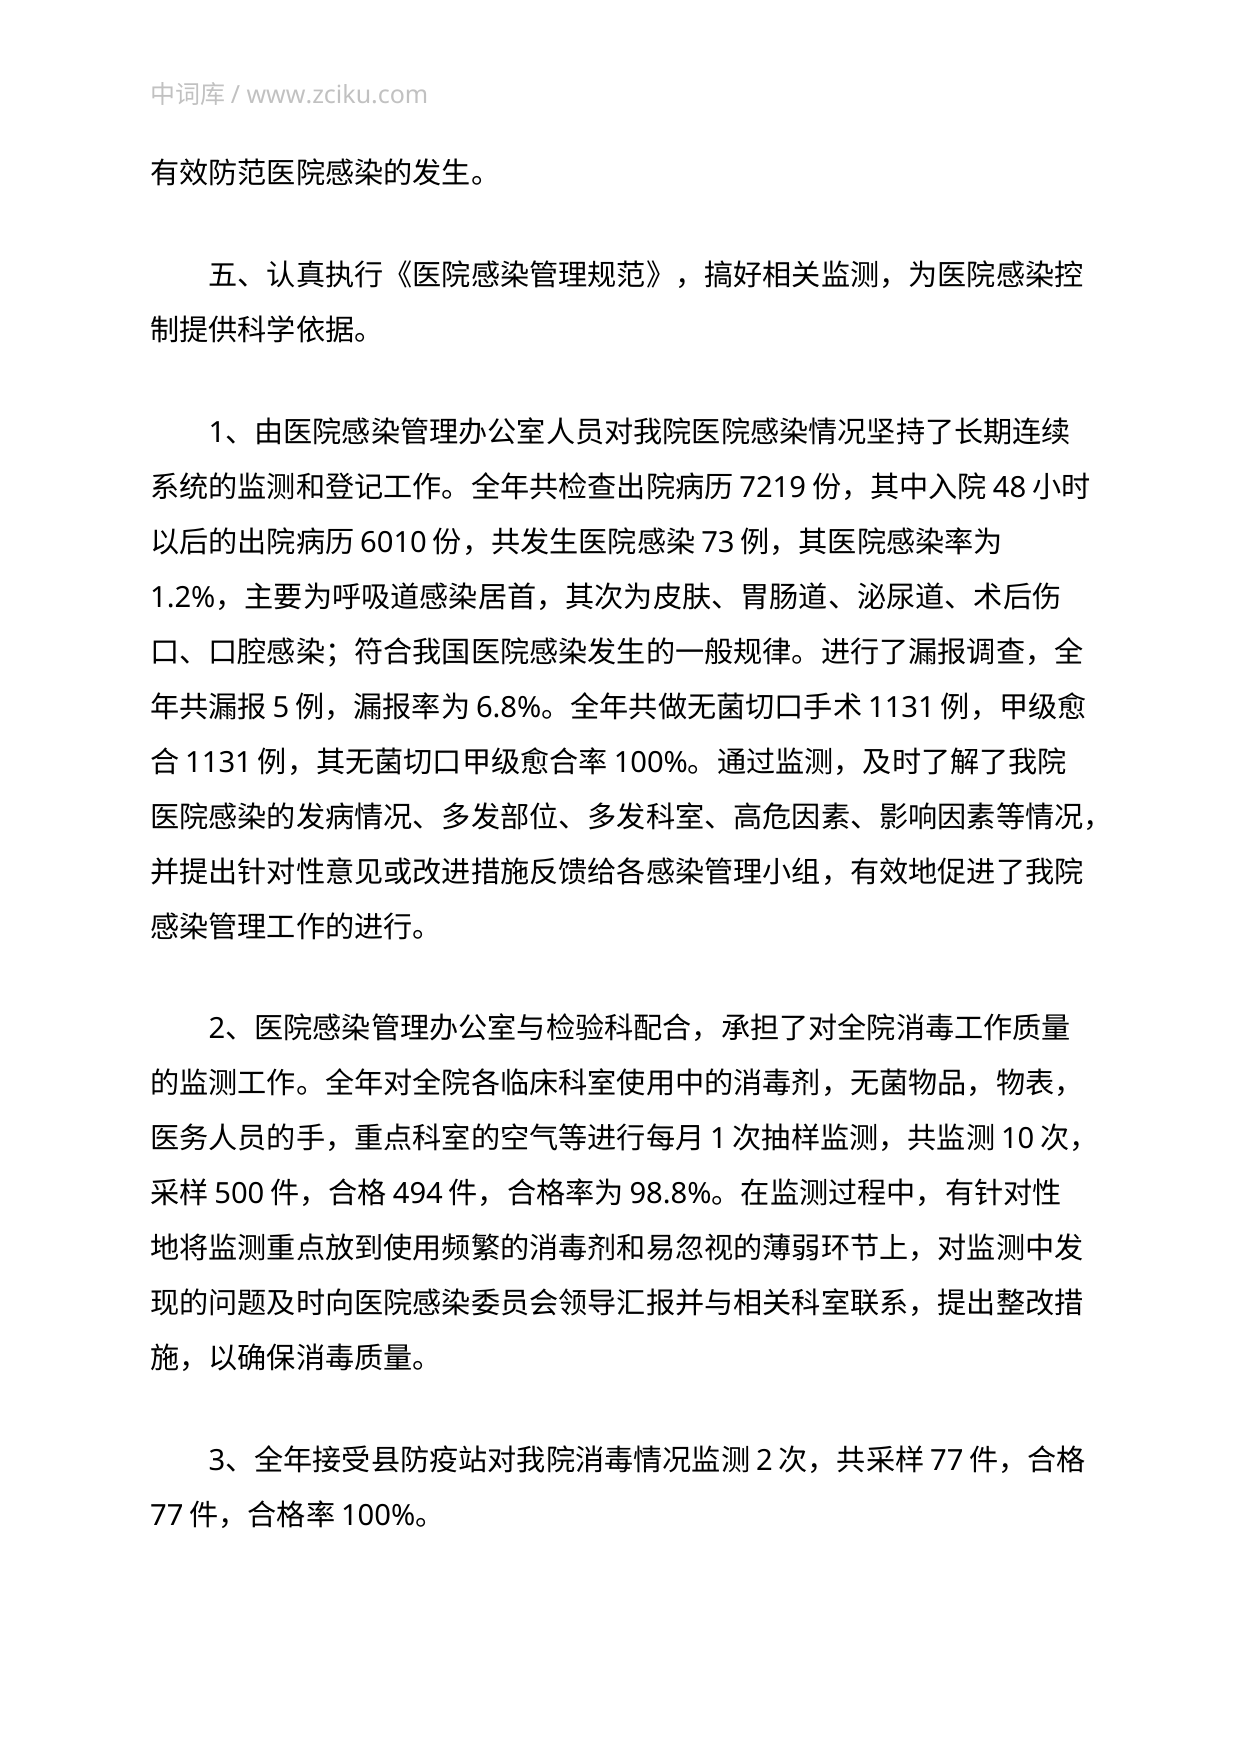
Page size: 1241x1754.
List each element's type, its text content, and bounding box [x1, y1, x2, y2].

text 1、由医院感染管理办公室人员对我院医院感染情况坚持了长期连续系统的监测和登记工作。全年共检查出院病历7219份，其中入院48小时以后的出院病历6010份，共发生医院感染73例，其医院感染率为1.2%，主要为呼吸道感染居首，其次为皮肤、胃肠道、泌尿道、术后伤口、口腔感染；符合我国医院感染发生的一般规律。进行了漏报调查，全年共漏报5例，漏报率为6.8%。全年共做无菌切口手术1131例，甲级愈合1131例，其无菌切口甲级愈合率100%。通过监测，及时了解了我院医院感染的发病情况、多发部位、多发科室、高危因素、影响因素等情况，并提出针对性意见或改进措施反馈给各感染管理小组，有效地促进了我院感染管理工作的进行。 [150, 408, 1090, 945]
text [150, 150, 1090, 192]
text 3、全年接受县防疫站对我院消毒情况监测2次，共采样77件，合格77件，合格率100%。 [150, 1436, 1090, 1534]
text 2、医院感染管理办公室与检验科配合，承担了对全院消毒工作质量的监测工作。全年对全院各临床科室使用中的消毒剂，无菌物品，物表，医务人员的手，重点科室的空气等进行每月1次抽样监测，共监测10次，采样500件，合格494件，合格率为98.8%。在监测过程中，有针对性地将监测重点放到使用频繁的消毒剂和易忽视的薄弱环节上，对监测中发现的问题及时向医院感染委员会领导汇报并与相关科室联系，提出整改措施，以确保消毒质量。 [150, 1005, 1090, 1377]
text 五、认真执行《医院感染管理规范》，搞好相关监测，为医院感染控制提供科学依据。 [150, 252, 1090, 349]
